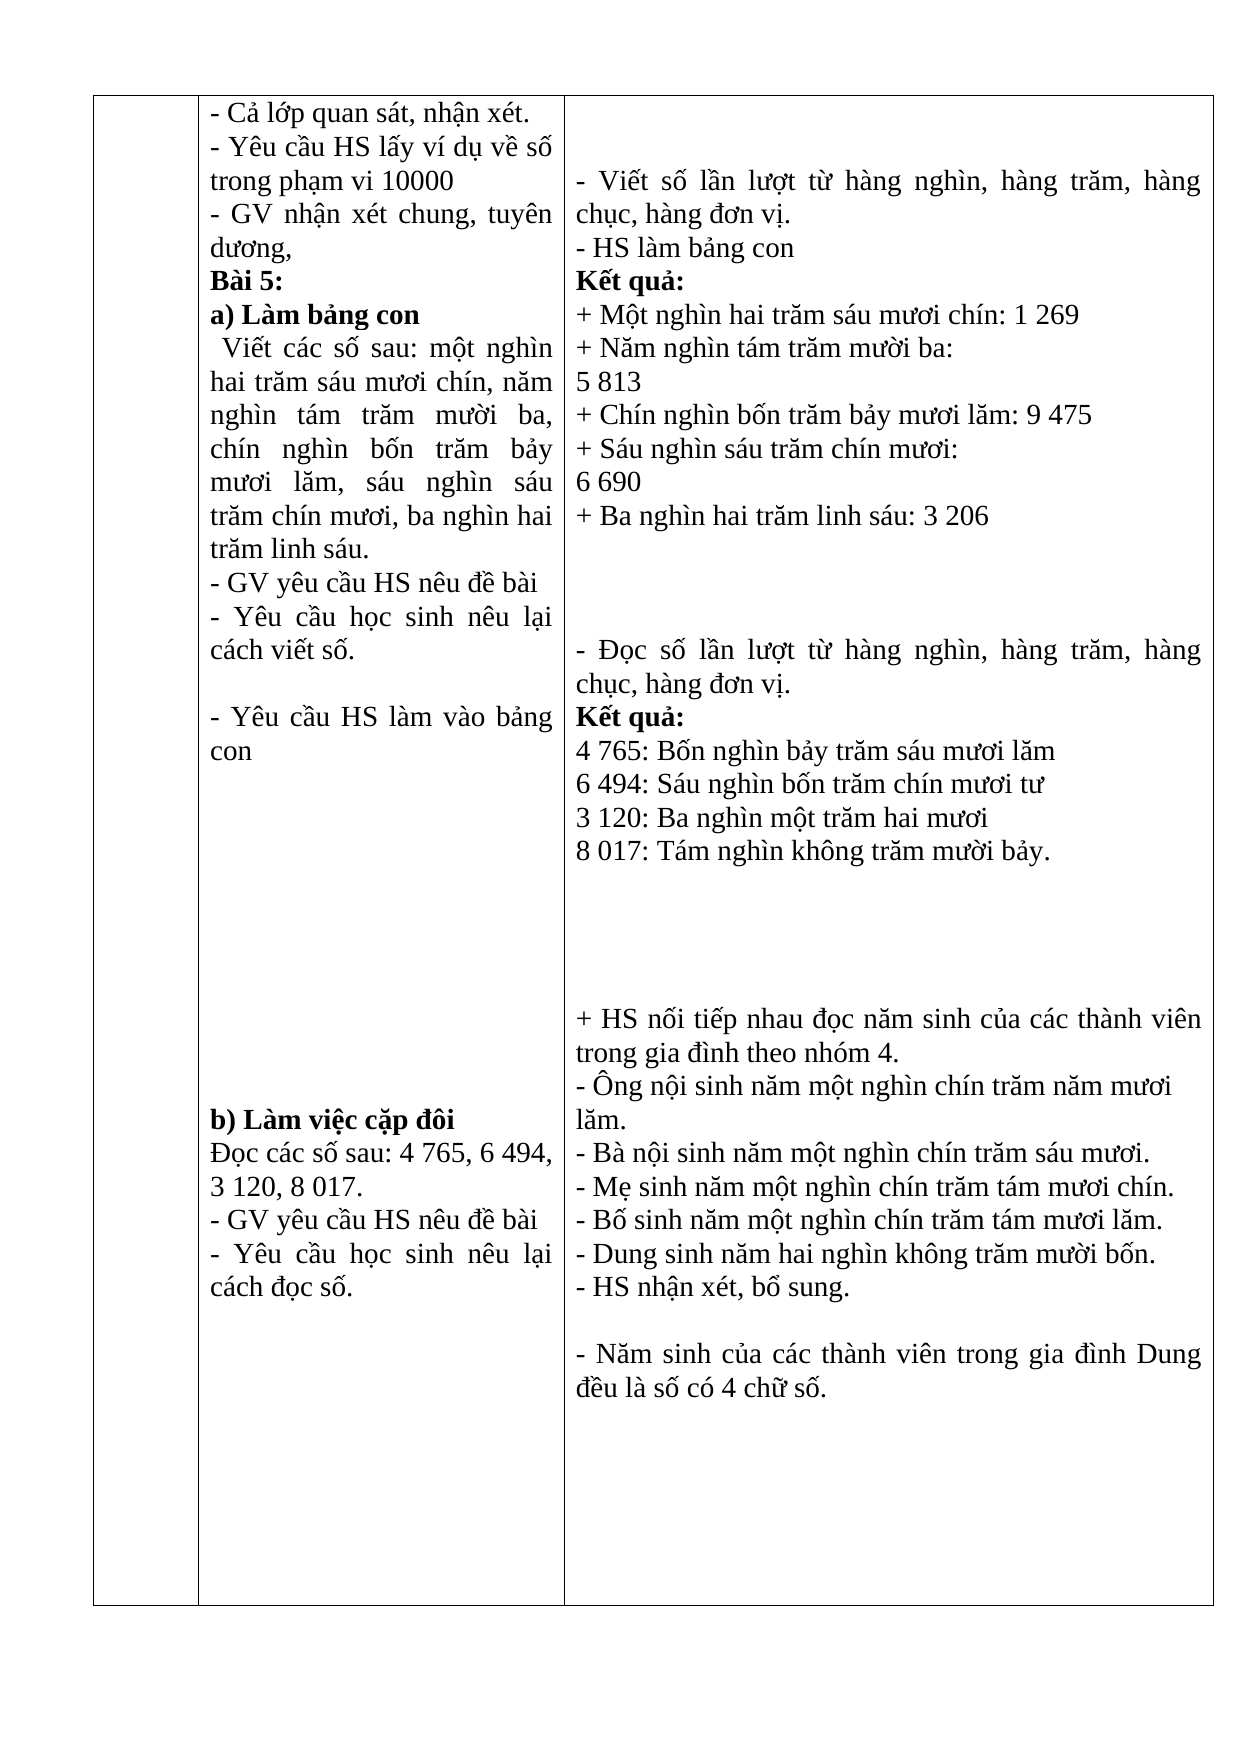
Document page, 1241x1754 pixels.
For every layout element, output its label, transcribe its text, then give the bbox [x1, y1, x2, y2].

table_cell [94, 96, 198, 1605]
